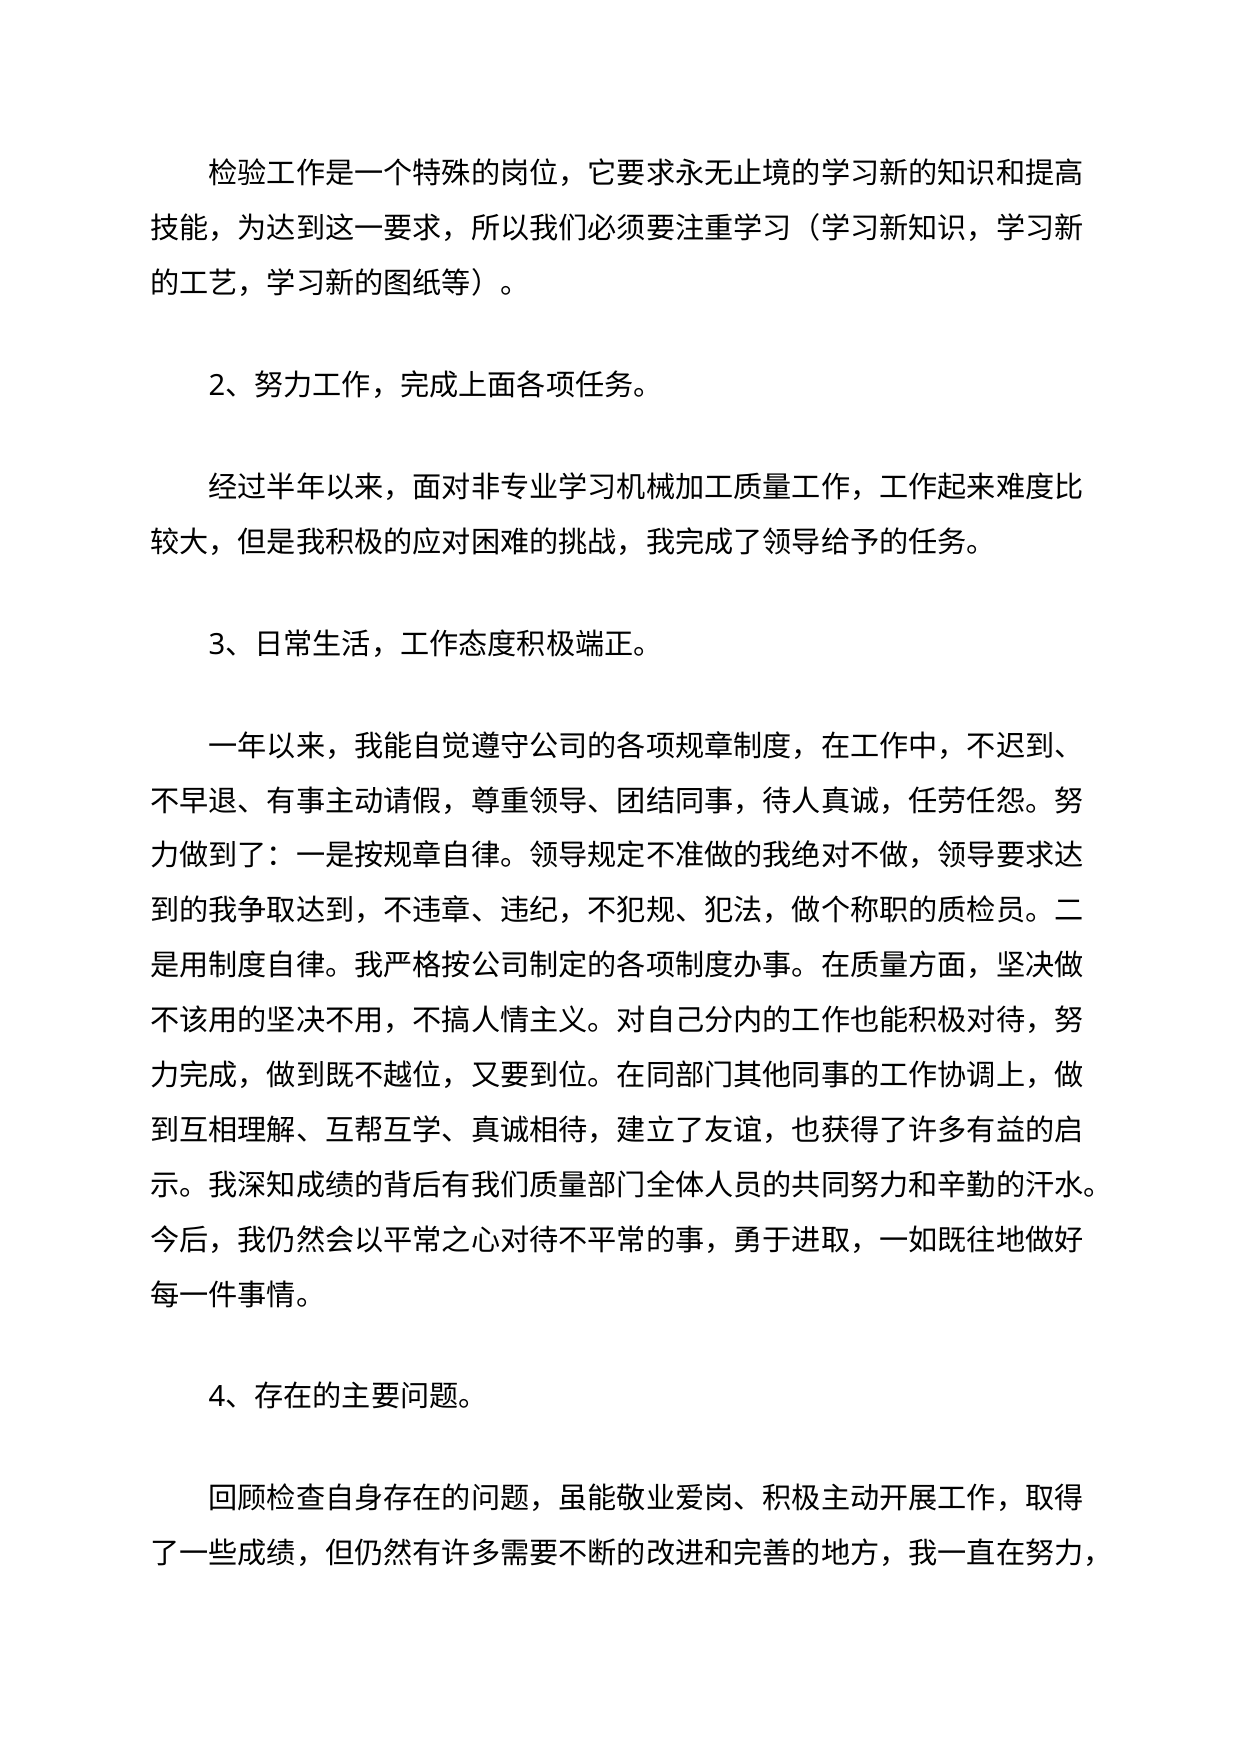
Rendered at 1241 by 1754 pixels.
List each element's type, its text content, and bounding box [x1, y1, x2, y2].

text 检验工作是一个特殊的岗位，它要求永无止境的学习新的知识和提高技能，为达到这一要求，所以我们必须要注重学习（学习新知识，学习新的工艺，学习新的图纸等）。 [150, 150, 1090, 302]
text 3、日常生活，工作态度积极端正。 [150, 620, 1090, 663]
text 一年以来，我能自觉遵守公司的各项规章制度，在工作中，不迟到、不早退、有事主动请假，尊重领导、团结同事，待人真诚，任劳任怨。努力做到了：一是按规章自律。领导规定不准做的我绝对不做，领导要求达到的我争取达到，不违章、违纪，不犯规、犯法，做个称职的质检员。二是用制度自律。我严格按公司制定的各项制度办事。在质量方面，坚决做不该用的坚决不用，不搞人情主义。对自己分内的工作也能积极对待，努力完成，做到既不越位，又要到位。在同部门其他同事的工作协调上，做到互相理解、互帮互学、真诚相待，建立了友谊，也获得了许多有益的启示。我深知成绩的背后有我们质量部门全体人员的共同努力和辛勤的汗水。今后，我仍然会以平常之心对待不平常的事，勇于进取，一如既往地做好每一件事情。 [150, 722, 1090, 1313]
text 经过半年以来，面对非专业学习机械加工质量工作，工作起来难度比较大，但是我积极的应对困难的挑战，我完成了领导给予的任务。 [150, 463, 1090, 561]
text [150, 1475, 1090, 1572]
text 4、存在的主要问题。 [150, 1373, 1090, 1415]
text 2、努力工作，完成上面各项任务。 [150, 362, 1090, 404]
